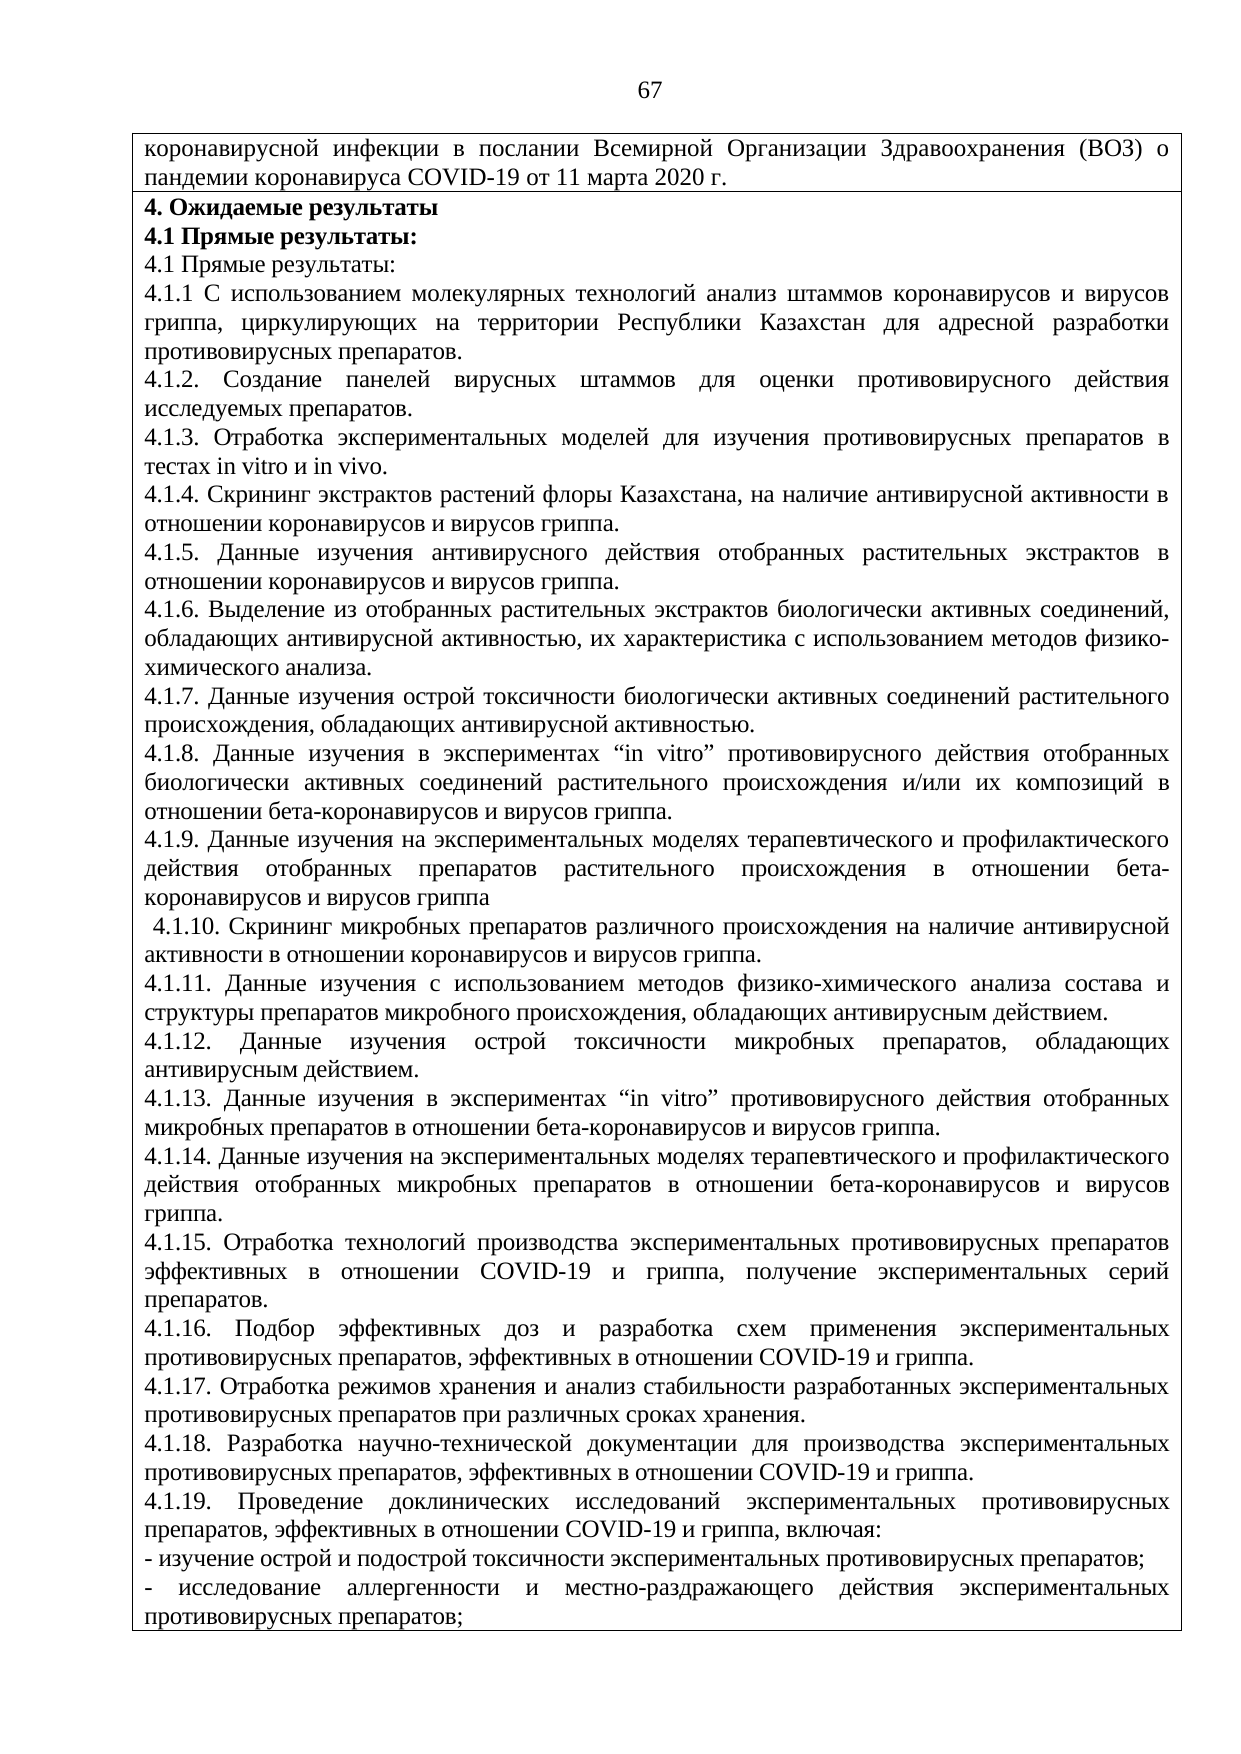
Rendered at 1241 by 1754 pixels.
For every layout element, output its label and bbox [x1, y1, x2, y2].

table_cell [133, 192, 1181, 1629]
table_cell [133, 134, 1181, 191]
